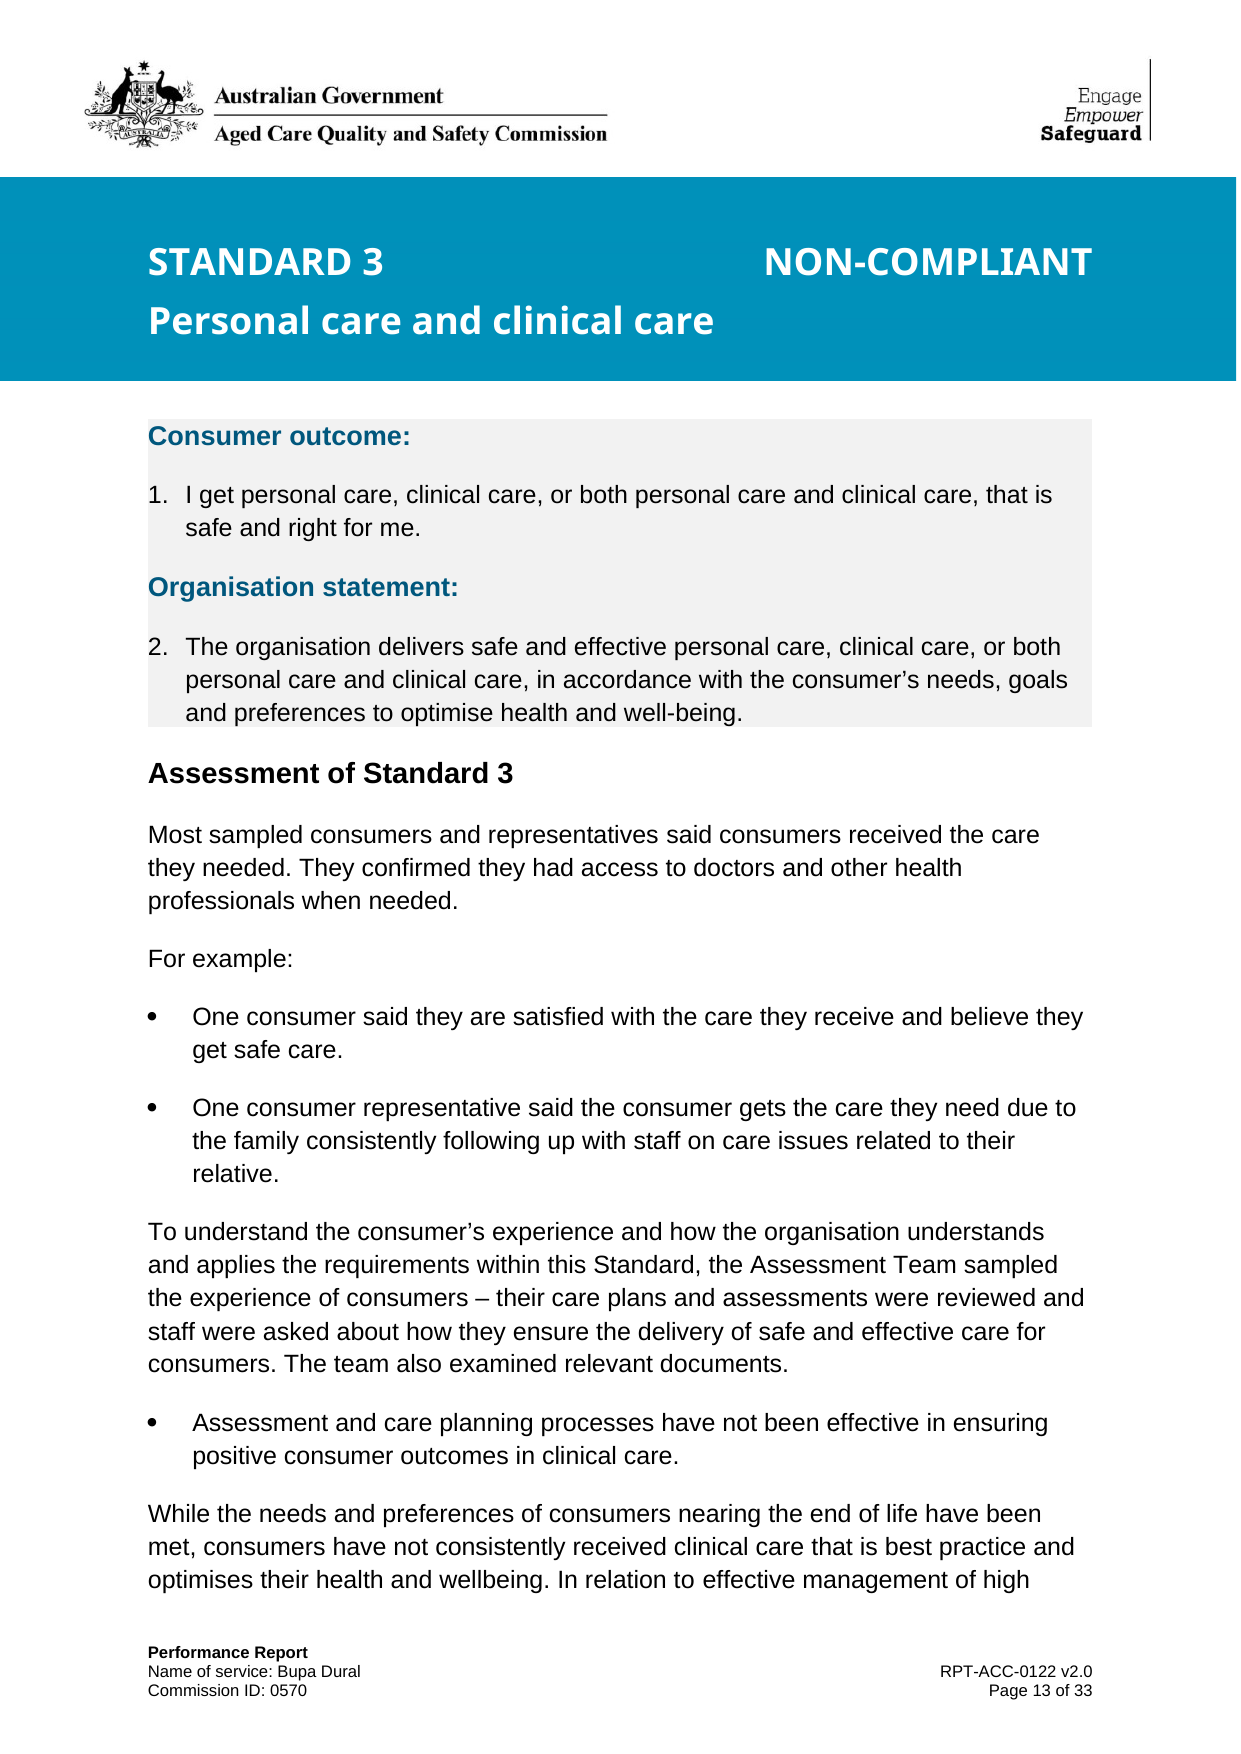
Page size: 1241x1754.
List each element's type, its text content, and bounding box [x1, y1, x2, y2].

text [148, 1499, 1092, 1593]
subtitle Assessment of Standard 3 [148, 756, 1092, 790]
subtitle Organisation statement: [148, 571, 1092, 603]
list One consumer said they are satisfied with the care they receive and believe they get safe care. [148, 1002, 1092, 1064]
subtitle STANDARD 3 NON-COMPLIANT Personal care and clinical care [148, 236, 1092, 345]
text For example: [148, 944, 1092, 973]
picture [0, 0, 1239, 169]
list Assessment and care planning processes have not been effective in ensuring positive consumer outcomes in clinical care. [148, 1407, 1092, 1469]
list One consumer representative said the consumer gets the care they need due to the family consistently following up with staff on care issues related to their relative. [148, 1093, 1092, 1188]
text Most sampled consumers and representatives said consumers received the care they needed. They confirmed they had access to doctors and other health professionals when needed. [148, 820, 1092, 915]
subtitle Consumer outcome: [148, 419, 1092, 451]
list The organisation delivers safe and effective personal care, clinical care, or both personal care and clinical care, in accordance with the consumer’s needs, goals and preferences to optimise health and well-being. [148, 632, 1092, 727]
text To understand the consumer’s experience and how the organisation understands and applies the requirements within this Standard, the Assessment Team sampled the experience of consumers – their care plans and assessments were reviewed and staff were asked about how they ensure the delivery of safe and effective care for consumers. The team also examined relevant documents. [148, 1217, 1092, 1378]
list I get personal care, clinical care, or both personal care and clinical care, that is safe and right for me. [148, 480, 1092, 542]
